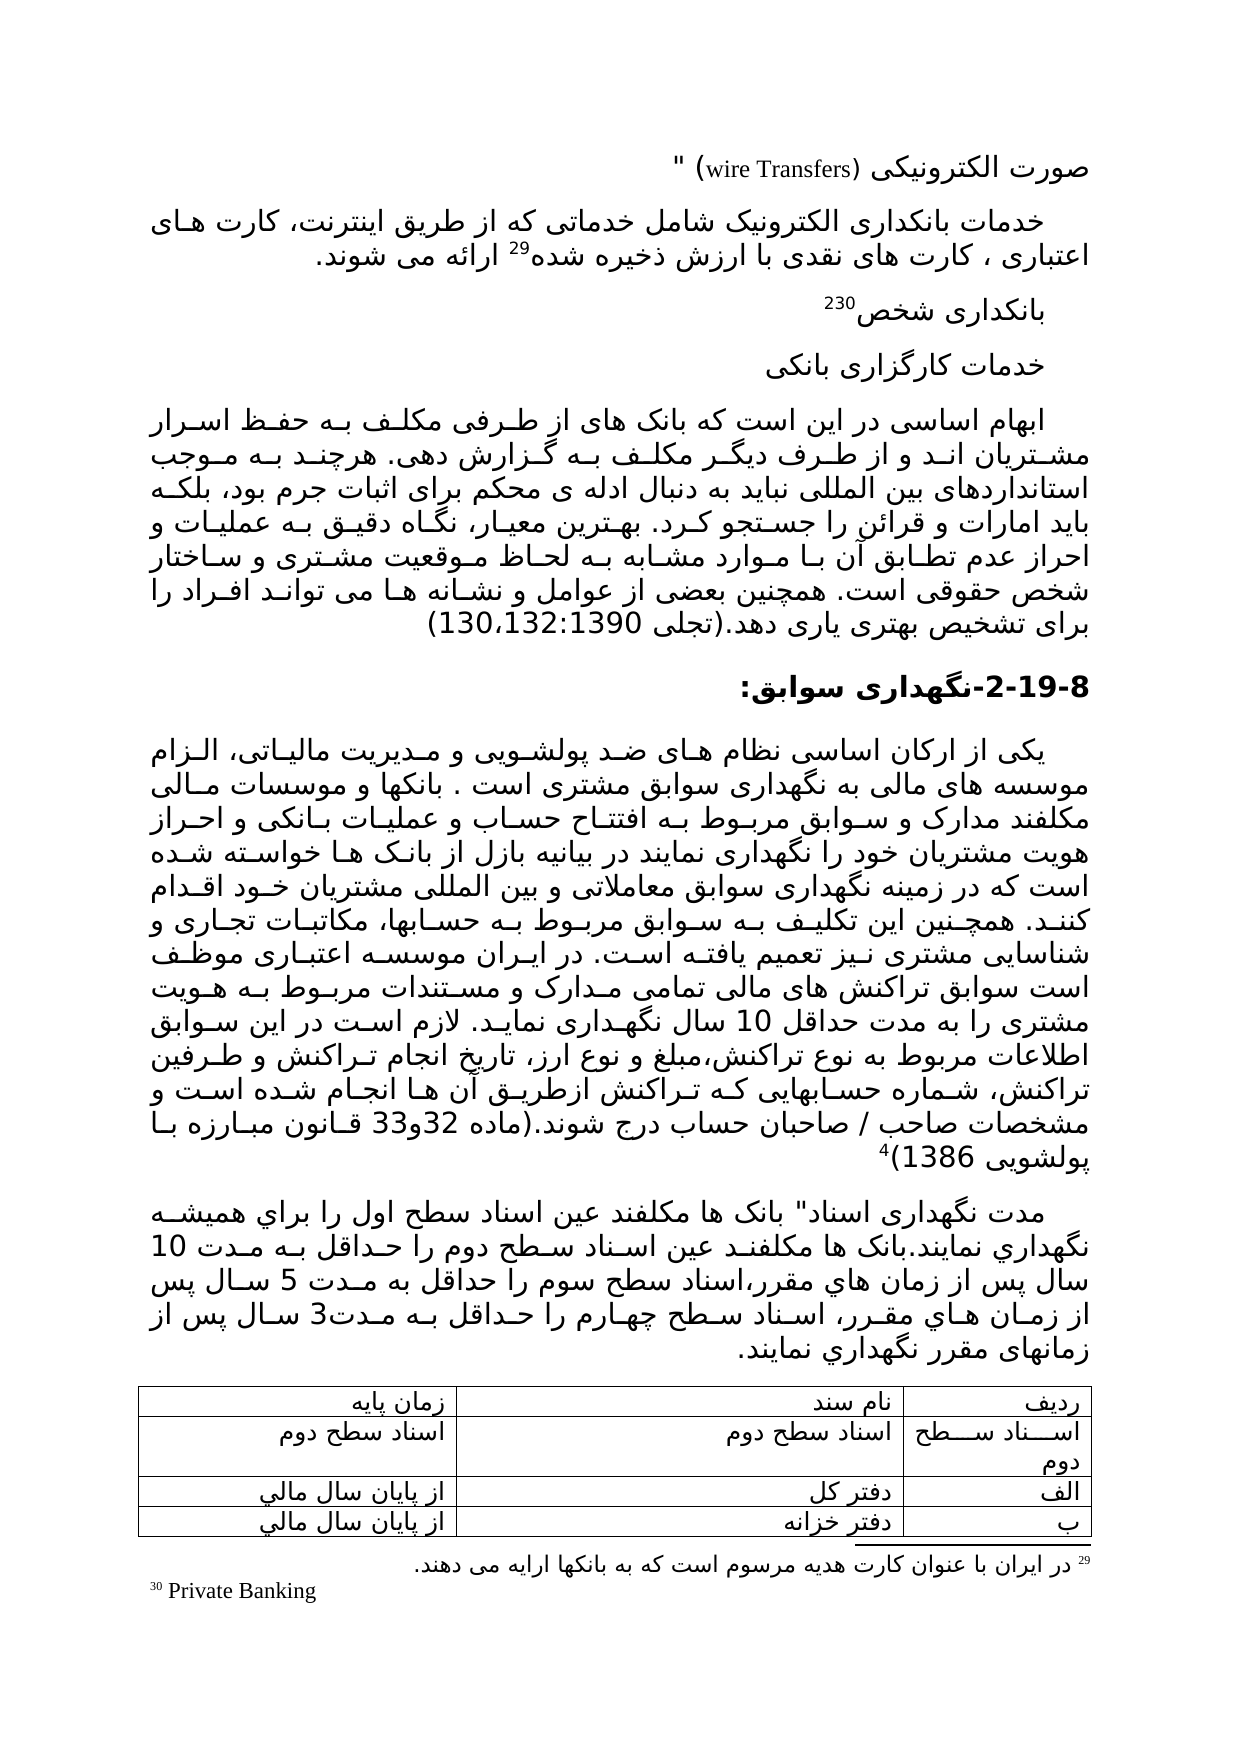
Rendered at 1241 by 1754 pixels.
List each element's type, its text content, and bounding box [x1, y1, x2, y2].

table_cell از پايان سال مالي [139, 1477, 456, 1506]
text یکی از ارکان اساسی نظام های ضد پولشویی و مدیریت مالیاتی، الزام موسسه های مالی به نگهداری سوابق مشتری است . بانکها و موسسات مالی مکلفند مدارک و سوابق مربوط به افتتاح حساب و عملیات بانکی و احراز هویت مشتریان خود را نگهداری نمایند در بیانیه بازل از بانک ها خواسته شده است که در زمینه نگهداری سوابق معاملاتی و بین المللی مشتریان خود اقدام کنند. همچنین این تکلیف به سوابق مربوط به حسابها، مکاتبات تجاری و شناسایی مشتری نیز تعمیم یافته است. در ایران موسسه اعتباری موظف است سوابق تراکنش های مالی تمامی مدارک و مستندات مربوط به هویت مشتری را به مدت حداقل 10 سال نگهداری نماید. لازم است در این سوابق اطلاعات مربوط به نوع تراکنش،مبلغ و نوع ارز، تاریخ انجام تراکنش و طرفین تراکنش، شماره حسابهایی که تراکنش ازطریق آن ها انجام شده است و مشخصات صاحب / صاحبان حساب درج شوند.(ماده 32و33 قانون مبارزه با پولشویی 1386)4 [150, 733, 1090, 1174]
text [150, 150, 1090, 184]
table_cell ب [904, 1507, 1091, 1536]
text خدمات کارگزاری بانکی [150, 348, 1090, 382]
text ابهام اساسی در این است که بانک های از طرفی مکلف به حفظ اسرار مشتریان اند و از طرف دیگر مکلف به گزارش دهی. هرچند به موجب استانداردهای بین المللی نباید به دنبال ادله ی محکم برای اثبات جرم بود، بلکه باید امارات و قرائن را جستجو کرد. بهترین معیار، نگاه دقیق به عملیات و احراز عدم تطابق آن با موارد مشابه به لحاظ موقعیت مشتری و ساختار شخص حقوقی است. همچنین بعضی از عوامل و نشانه ها می تواند افراد را برای تشخیص بهتری یاری دهد.(تجلی 130،132:1390) [150, 403, 1090, 641]
table_cell دفتر خزانه [457, 1507, 903, 1536]
table_cell اسناد سطح دوم [904, 1417, 1091, 1476]
table_cell اسناد سطح دوم [139, 1417, 456, 1476]
table_cell الف [904, 1477, 1091, 1506]
table_cell اسناد سطح دوم [457, 1417, 903, 1476]
text بانکداری شخص2 [150, 293, 1090, 327]
text خدمات بانکداری الکترونیک شامل خدماتی که از طریق اینترنت، کارت های اعتباری ، کارت های نقدی با ارزش ذخیره شده ارائه می شوند. [150, 205, 1090, 273]
table_header ردیف [904, 1387, 1091, 1416]
subtitle 2-19-8-نگهداری سوابق: [150, 670, 1090, 704]
table_header نام سند [457, 1387, 903, 1416]
text مدت نگهداری اسناد" بانک ها مکلفند عين اسناد سطح اول را براي هميشه نگهداري نمايند.بانک ها مکلفند عين اسناد سطح دوم را حداقل به مدت 10 سال پس از زمان هاي مقرر،اسناد سطح سوم را حداقل به مدت 5 سال پس از زمان هاي مقرر، اسناد سطح چهارم را حداقل به مدت3 سال پس از زمانهای مقرر نگهداري نمايند. [150, 1195, 1090, 1365]
table_cell دفتر کل [457, 1477, 903, 1506]
table_cell از پايان سال مالي [139, 1507, 456, 1536]
table_header زمان پایه [139, 1387, 456, 1416]
